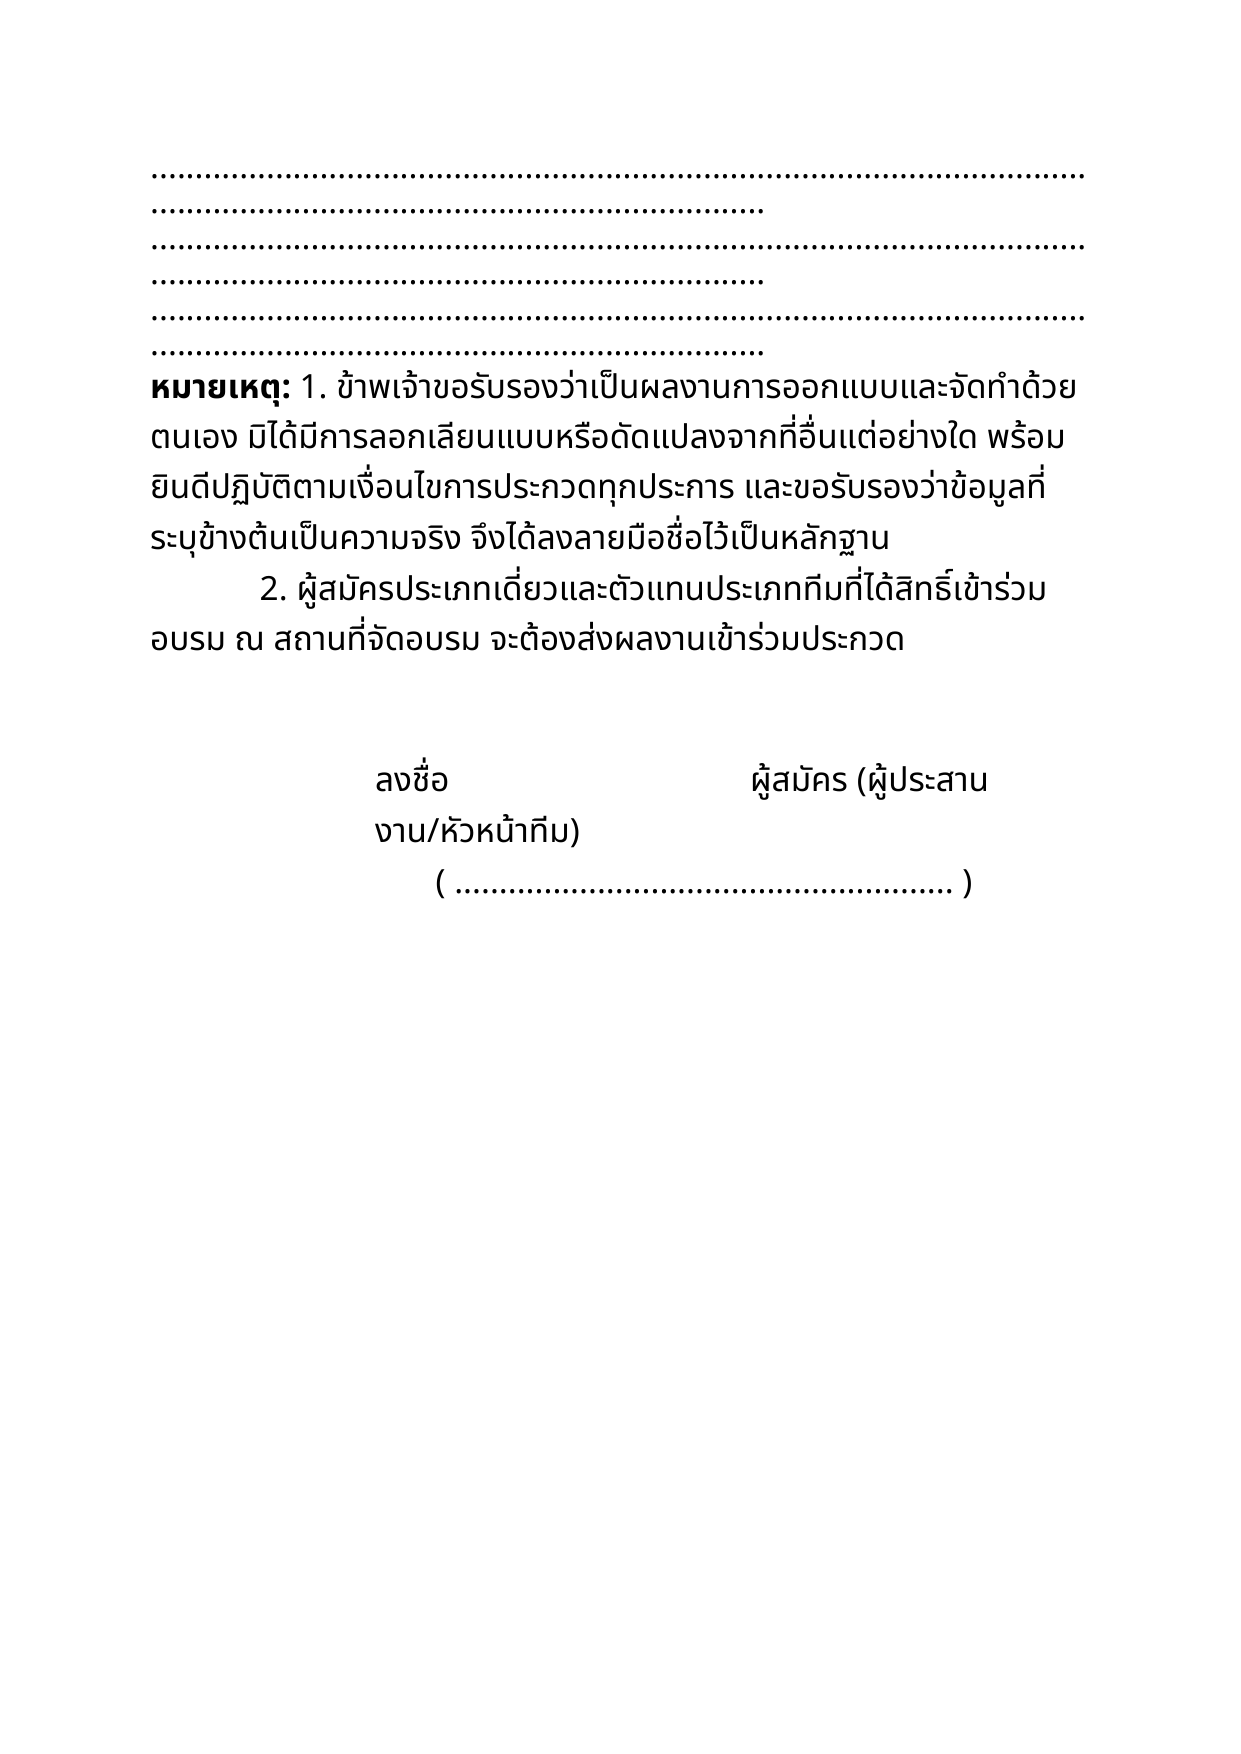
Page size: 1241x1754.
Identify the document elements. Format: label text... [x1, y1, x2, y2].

text ( ........................................................ ) [327, 857, 1090, 903]
text ลงชื่อ ผู้สมัคร (ผู้ประสานงาน/หัวหน้าทีม) [375, 756, 1090, 857]
text 2. ผู้สมัครประเภทเดี่ยวและตัวแทนประเภททีมที่ได้สิทธิ์เข้าร่วมอบรม ณ สถานที่จัดอบรม จะต้องส่งผลงานเข้าร่วมประกวด [150, 564, 1090, 665]
text หมายเหตุ: 1. ข้าพเจ้าขอรับรองว่าเป็นผลงานการออกแบบและจัดทำด้วยตนเอง มิได้มีการลอกเลียนแบบหรือดัดแปลงจากที่อื่นแต่อย่างใด พร้อมยินดีปฏิบัติตามเงื่อนไขการประกวดทุกประการ และขอรับรองว่าข้อมูลที่ระบุข้างต้นเป็นความจริง จึงได้ลงลายมือชื่อไว้เป็นหลักฐาน [150, 362, 1090, 564]
